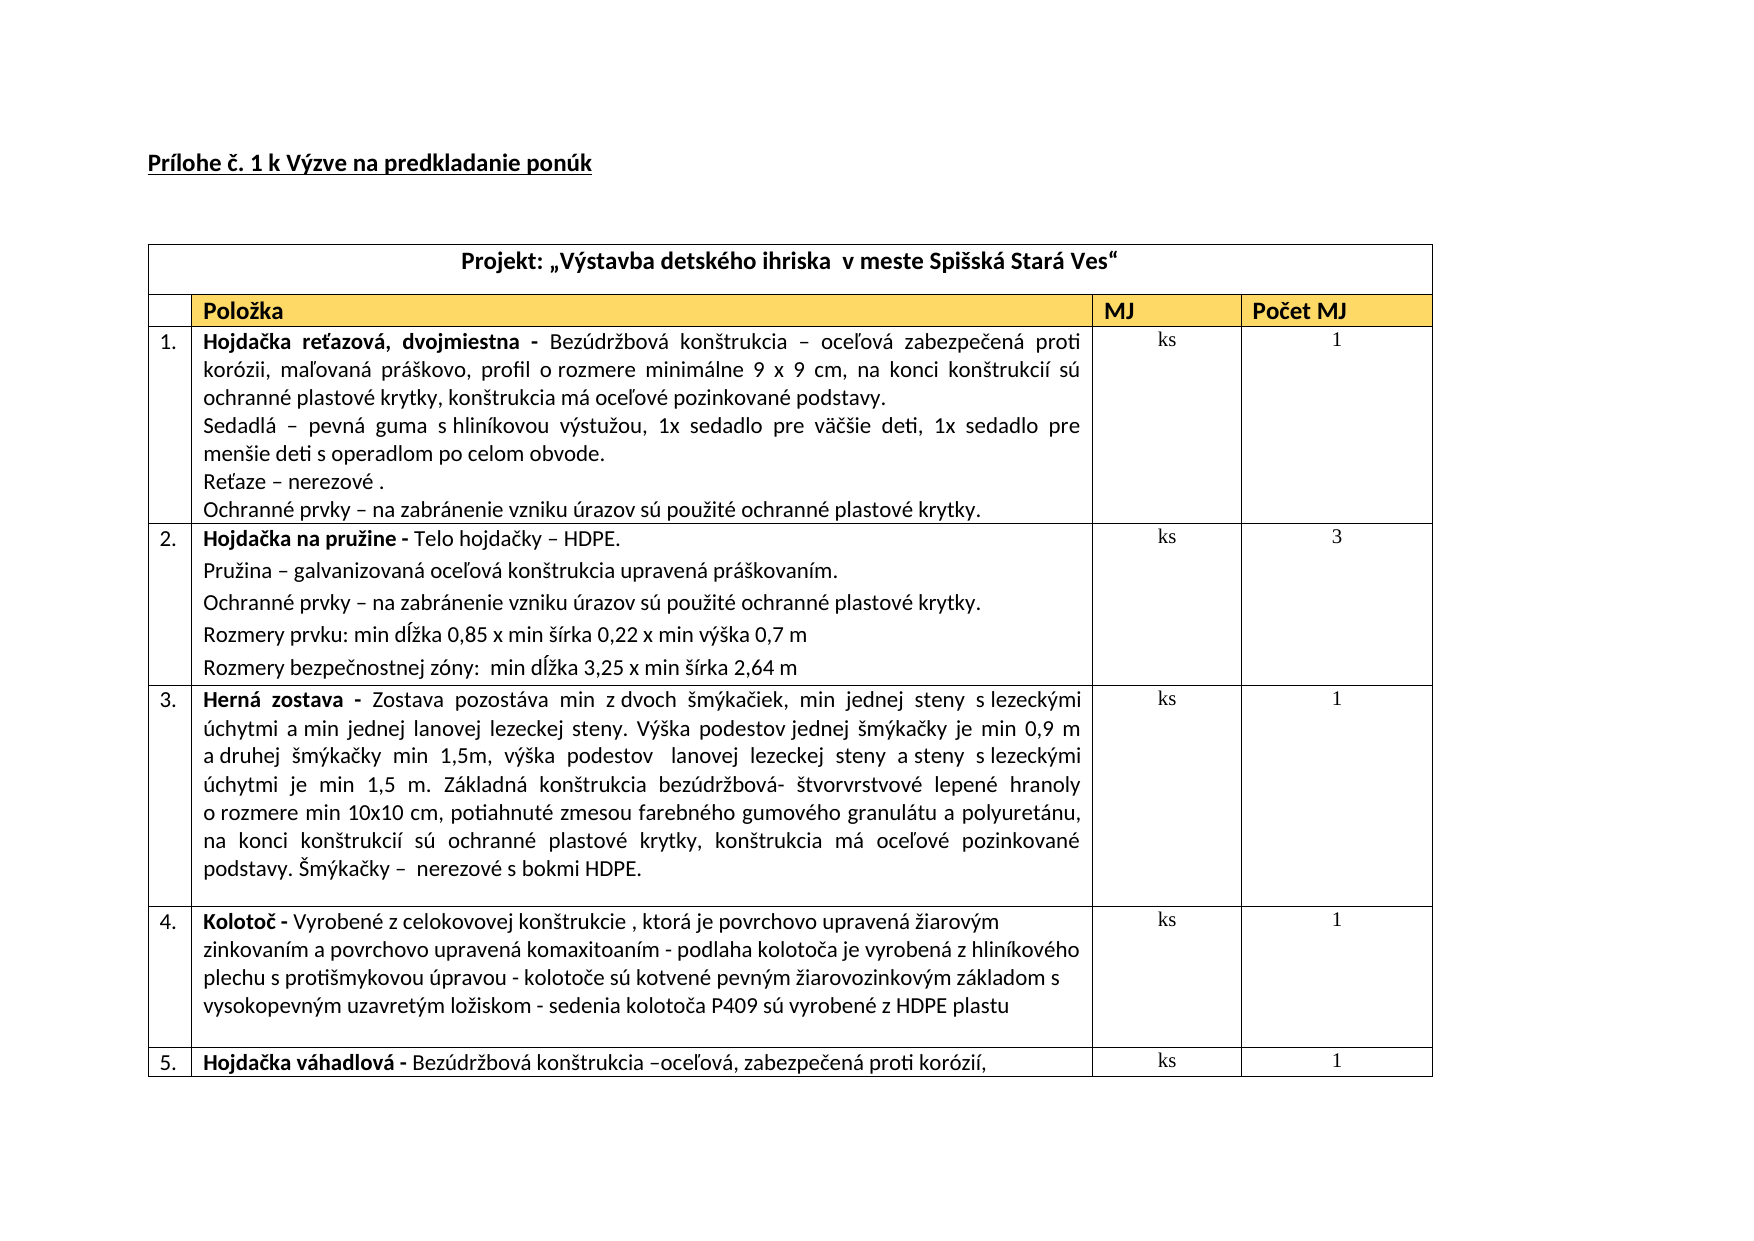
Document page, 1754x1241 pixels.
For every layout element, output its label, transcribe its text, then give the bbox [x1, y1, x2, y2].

table_cell Hojdačka reťazová, dvojmiestna - Bezúdržbová konštrukcia – oceľová zabezpečená proti korózii, maľovaná práškovo, profil o rozmere minimálne 9 x 9 cm, na konci konštrukcií sú ochranné plastové krytky, konštrukcia má oceľové pozinkované podstavy. Sedadlá – pevná guma s hliníkovou výstužou, 1x sedadlo pre väčšie deti, 1x sedadlo pre menšie deti s operadlom po celom obvode. Reťaze – nerezové . Ochranné prvky – na zabránenie vzniku úrazov sú použité ochranné plastové krytky. [192, 327, 1092, 523]
table_cell MJ [1093, 295, 1241, 326]
table_cell 4. [149, 907, 191, 1047]
table_cell 1 [1242, 327, 1432, 523]
table_cell Hojdačka na pružine - Telo hojdačky – HDPE. Pružina – galvanizovaná oceľová konštrukcia upravená práškovaním. Ochranné prvky – na zabránenie vzniku úrazov sú použité ochranné plastové krytky. Rozmery prvku: min dĺžka 0,85 x min šírka 0,22 x min výška Rozmery bezpečnostnej zóny: min dĺžka 3,25 x min šírka [192, 524, 1092, 684]
table_header Projekt: „Výstavba detského ihriska v meste Spišská Stará Ves“ [149, 245, 1432, 294]
table_cell 1 [1242, 1048, 1432, 1076]
table_cell Počet MJ [1242, 295, 1432, 326]
table_cell 1. [149, 327, 191, 523]
table_cell 2. [149, 524, 191, 684]
table_cell 3 [1242, 524, 1432, 684]
table_cell 1 [1242, 686, 1432, 906]
table_cell Herná zostava - Zostava pozostáva min z dvoch šmýkačiek, min jednej steny s lezeckými úchytmi a min jednej lanovej lezeckej steny. Výška podestov jednej šmýkačky je min 0,9 m a druhej šmýkačky min 1,5m, výška podestov lanovej lezeckej steny a steny s lezeckými úchytmi je min 1,5 m. Základná konštrukcia bezúdržbová- štvorvrstvové lepené hranoly o rozmere min 10x10 cm, potiahnuté zmesou farebného gumového granulátu a polyuretánu, na konci konštrukcií sú ochranné plastové krytky, konštrukcia má oceľové pozinkované podstavy. Šmýkačky – nerezové s bokmi HDPE. [192, 686, 1092, 906]
table_cell ks [1093, 1048, 1241, 1076]
table_cell [149, 295, 191, 326]
table_cell ks [1093, 686, 1241, 906]
table_cell 5. [149, 1048, 191, 1076]
table_cell Položka [192, 295, 1092, 326]
table_cell ks [1093, 907, 1241, 1047]
table_cell 1 [1242, 907, 1432, 1047]
table_cell ks [1093, 524, 1241, 684]
text Prílohe č. 1 k Výzve na predkladanie ponúk [148, 148, 1606, 178]
table_cell 3. [149, 686, 191, 906]
table_cell ks [1093, 327, 1241, 523]
table_cell Kolotoč - Vyrobené z celokovovej konštrukcie , ktorá je povrchovo upravená žiarovým zinkovaním a povrchovo upravená komaxitoaním - podlaha kolotoča je vyrobená z hliníkového plechu s protišmykovou úpravou - kolotoče sú kotvené pevným žiarovozinkovým základom s vysokopevným uzavretým ložiskom - sedenia kolotoča P409 sú vyrobené z HDPE plastu [192, 907, 1092, 1047]
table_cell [192, 1048, 1092, 1076]
